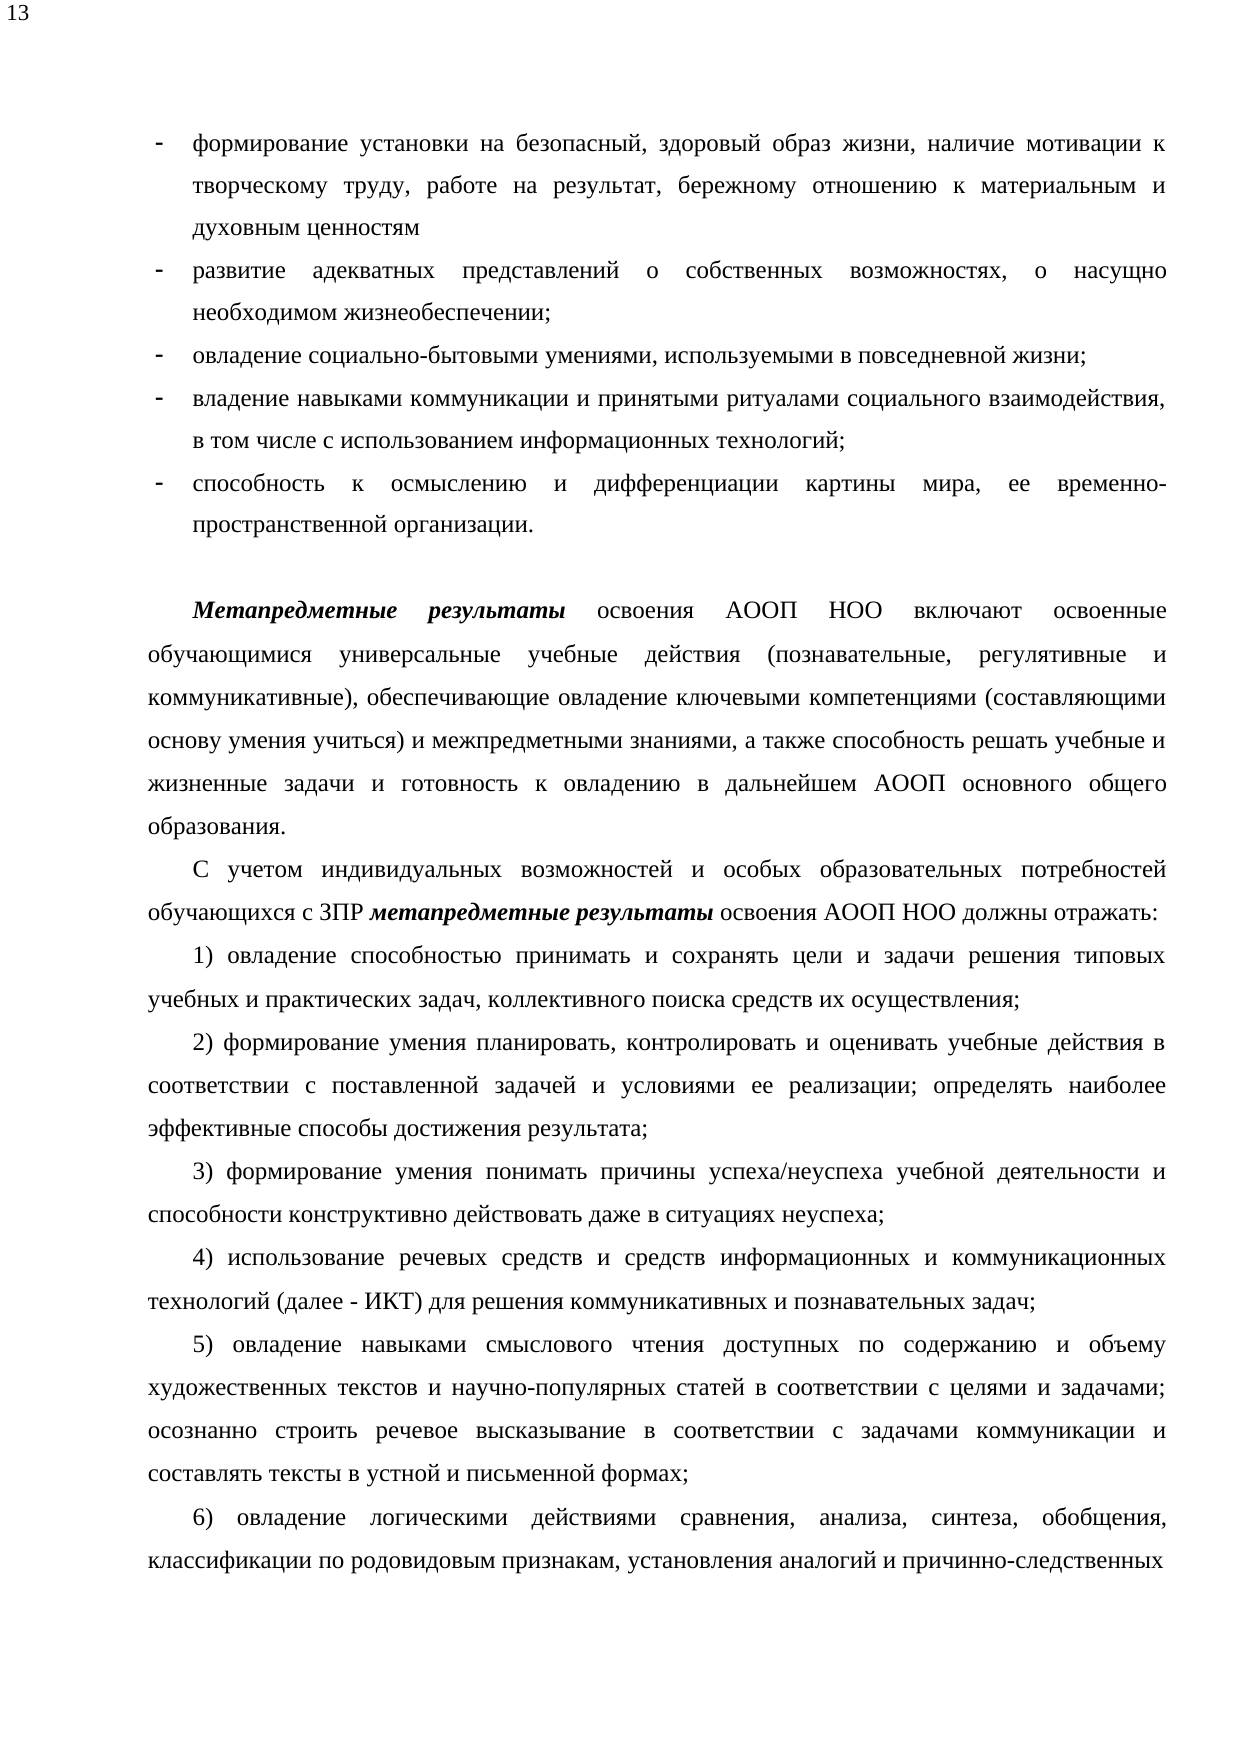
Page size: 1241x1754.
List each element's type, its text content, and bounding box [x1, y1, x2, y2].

list формирование умения понимать причины успеха/неуспеха учебной деятельности и способности конструктивно действовать даже в ситуациях неуспеха; [148, 1156, 1166, 1228]
list формирование умения планировать, контролировать и оценивать учебные действия в соответствии с поставленной задачей и условиями ее реализации; определять наиболее эффективные способы достижения результата; [148, 1027, 1166, 1142]
text Метапредметные результаты освоения АООП НОО включают освоенные обучающимися универсальные учебные действия (познавательные, регулятивные и коммуникативные), обеспечивающие овладение ключевыми компетенциями (составляющими основу умения учиться) и межпредметными знаниями, а также способность решать учебные и жизненные задачи и готовность к овладению в дальнейшем АООП основного общего образования. [148, 596, 1167, 840]
list овладение социально-бытовыми умениями, используемыми в повседневной жизни; [155, 340, 1180, 369]
list развитие адекватных представлений о собственных возможностях, о насущно необходимом жизнеобеспечении; [155, 255, 1167, 326]
list овладение навыками смыслового чтения доступных по содержанию и объему художественных текстов и научно-популярных статей в соответствии с целями и задачами; осознанно строить речевое высказывание в соответствии с задачами коммуникации и составлять тексты в устной и письменной формах; [148, 1329, 1167, 1487]
text С учетом индивидуальных возможностей и особых образовательных потребностей обучающихся с ЗПР метапредметные результаты освоения АООП НОО должны отражать: [148, 854, 1166, 926]
list использование речевых средств и средств информационных и коммуникационных технологий (далее - ИКТ) для решения коммуникативных и познавательных задач; [148, 1242, 1166, 1314]
list способность к осмыслению и дифференциации картины мира, ее временно- пространственной организации. [155, 468, 1167, 538]
list владение навыками коммуникации и принятыми ритуалами социального взаимодействия, в том числе с использованием информационных технологий; [155, 383, 1166, 453]
list овладение способностью принимать и сохранять цели и задачи решения типовых учебных и практических задач, коллективного поиска средств их осуществления; [148, 941, 1166, 1012]
list формирование установки на безопасный, здоровый образ жизни, наличие мотивации к творческому труду, работе на результат, бережному отношению к материальным и духовным ценностям [155, 128, 1166, 241]
list овладение логическими действиями сравнения, анализа, синтеза, обобщения, классификации по родовидовым признакам, установления аналогий и причинно-следственных [148, 1502, 1167, 1573]
